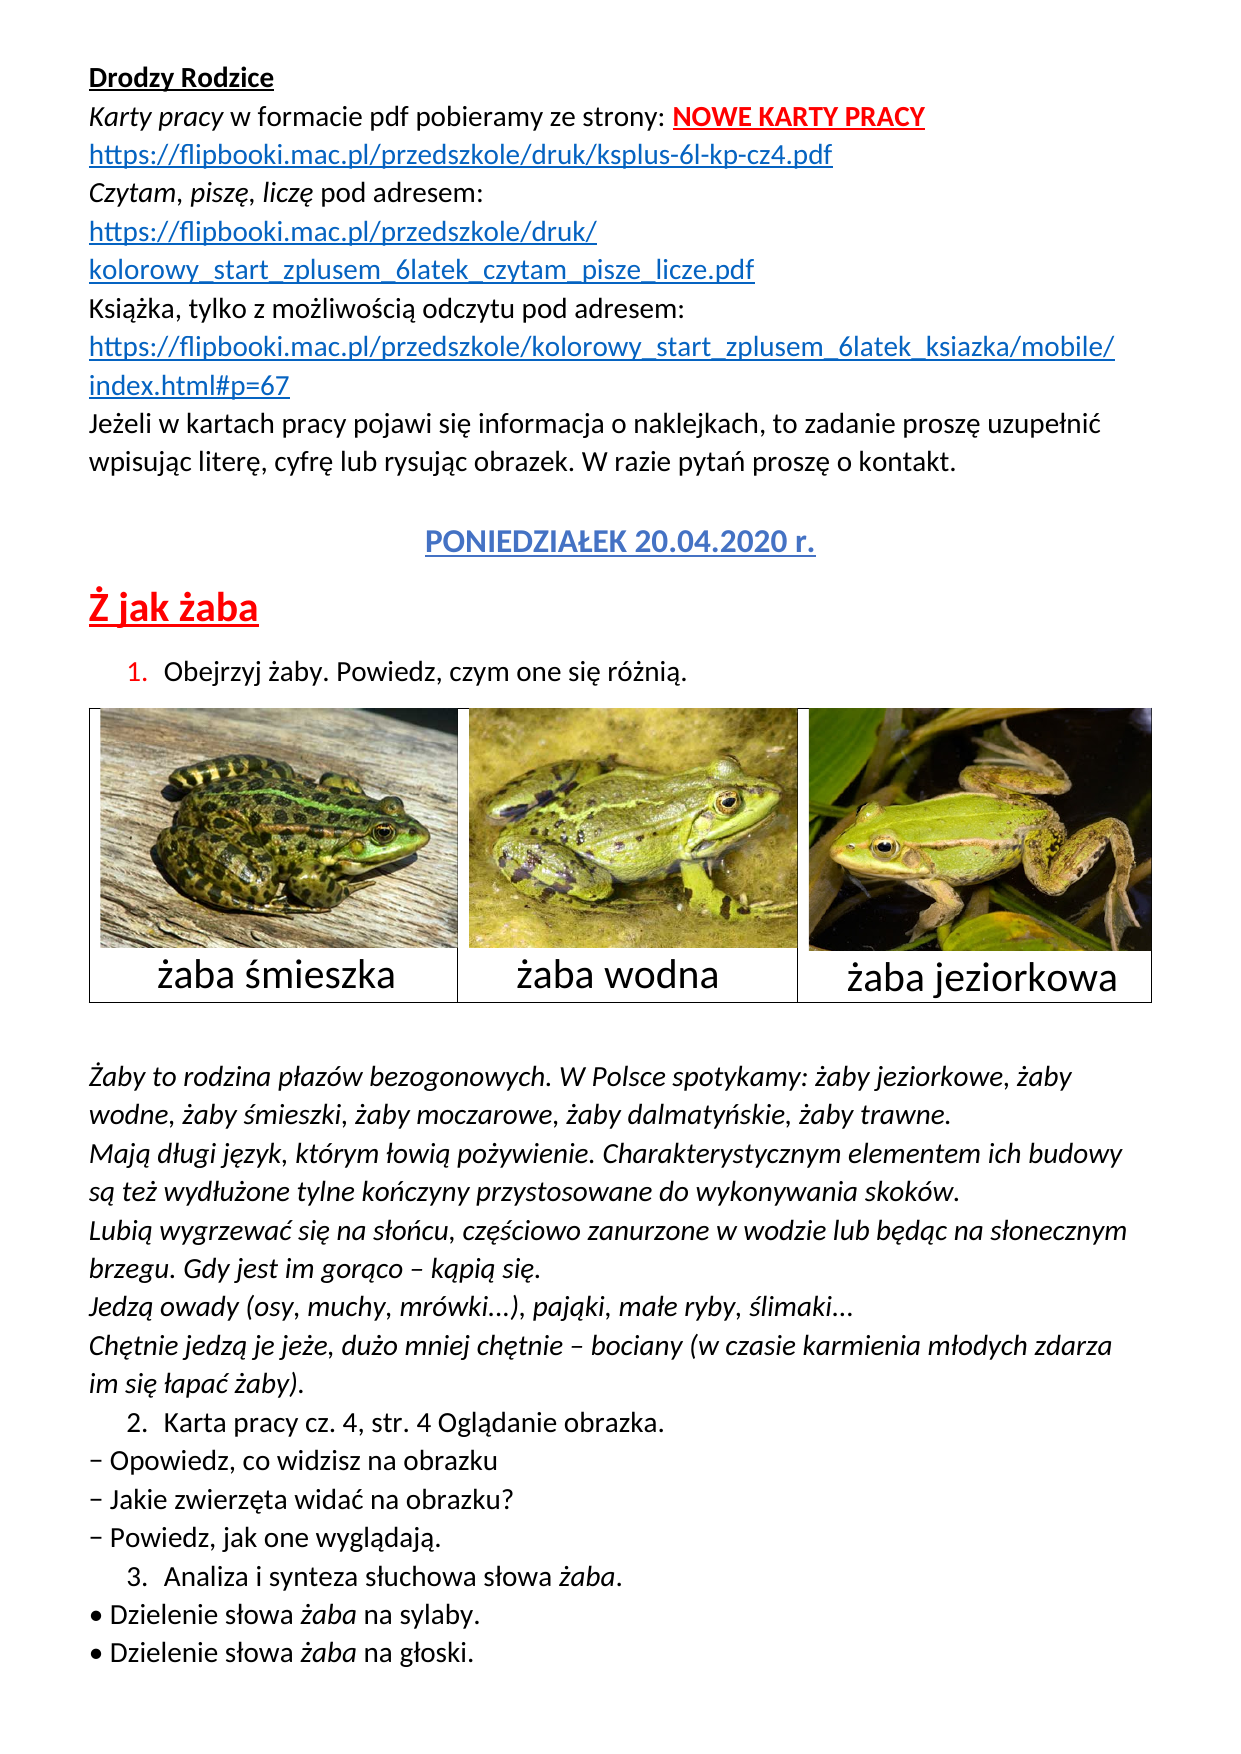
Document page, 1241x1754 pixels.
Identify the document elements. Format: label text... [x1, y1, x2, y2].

text https://flipbooki.mac.pl/przedszkole/kolorowy_start_zplusem_6latek_ksiazka/mobile/index.html#p=67 [89, 328, 1152, 402]
text Karty pracy w formacie pdf pobieramy ze strony: NOWE KARTY PRACY [89, 98, 1152, 133]
text Drodzy Rodzice [89, 59, 1152, 95]
text PONIEDZIAŁEK 20.04.2020 r. [89, 520, 1152, 561]
text Jedzą owady (osy, muchy, mrówki...), pająki, małe ryby, ślimaki... [89, 1288, 1152, 1324]
text Ż jak żaba [89, 581, 1152, 632]
text − Jakie zwierzęta widać na obrazku? [89, 1481, 1152, 1516]
list Obejrzyj żaby. Powiedz, czym one się różnią. [126, 653, 1152, 688]
text − Powiedz, jak one wyglądają. [89, 1519, 1152, 1555]
text brzegu. Gdy jest im gorąco – kąpią się. [89, 1250, 1152, 1286]
text Chętnie jedzą je jeże, dużo mniej chętnie – bociany (w czasie karmienia młodych zdarza im się łapać żaby). [89, 1327, 1152, 1401]
table_header żaba wodna [458, 709, 797, 1002]
text • Dzielenie słowa żaba na głoski. [89, 1634, 1152, 1670]
text Jeżeli w kartach pracy pojawi się informacja o naklejkach, to zadanie proszę uzupełnić wpisując literę, cyfrę lub rysując obrazek. W razie pytań proszę o kontakt. [89, 405, 1152, 479]
text Lubią wygrzewać się na słońcu, częściowo zanurzone w wodzie lub będąc na słonecznym [89, 1212, 1152, 1247]
text Żaby to rodzina płazów bezogonowych. W Polsce spotykamy: żaby jeziorkowe, żaby wodne, żaby śmieszki, żaby moczarowe, żaby dalmatyńskie, żaby trawne. [89, 1058, 1152, 1132]
picture [100, 708, 458, 948]
text Książka, tylko z możliwością odczytu pod adresem: [89, 290, 1152, 325]
text https://flipbooki.mac.pl/przedszkole/druk/kolorowy_start_zplusem_6latek_czytam_pisze_licze.pdf [89, 213, 1152, 287]
text https://flipbooki.mac.pl/przedszkole/druk/ksplus-6l-kp-cz4.pdf [89, 136, 1152, 172]
text Mają długi język, którym łowią pożywienie. Charakterystycznym elementem ich budowy są też wydłużone tylne kończyny przystosowane do wykonywania skoków. [89, 1135, 1152, 1209]
list Karta pracy cz. 4, str. 4 Oglądanie obrazka. [126, 1404, 1152, 1439]
table_header żaba jeziorkowa [798, 709, 1151, 1002]
picture [808, 708, 1152, 951]
picture [469, 708, 798, 948]
text • Dzielenie słowa żaba na sylaby. [89, 1596, 1152, 1632]
list Analiza i synteza słuchowa słowa żaba. [126, 1558, 1152, 1593]
text Czytam, piszę, liczę pod adresem: [89, 174, 1152, 210]
table_header żaba śmieszka [90, 709, 457, 1002]
text − Opowiedz, co widzisz na obrazku [89, 1442, 1152, 1478]
